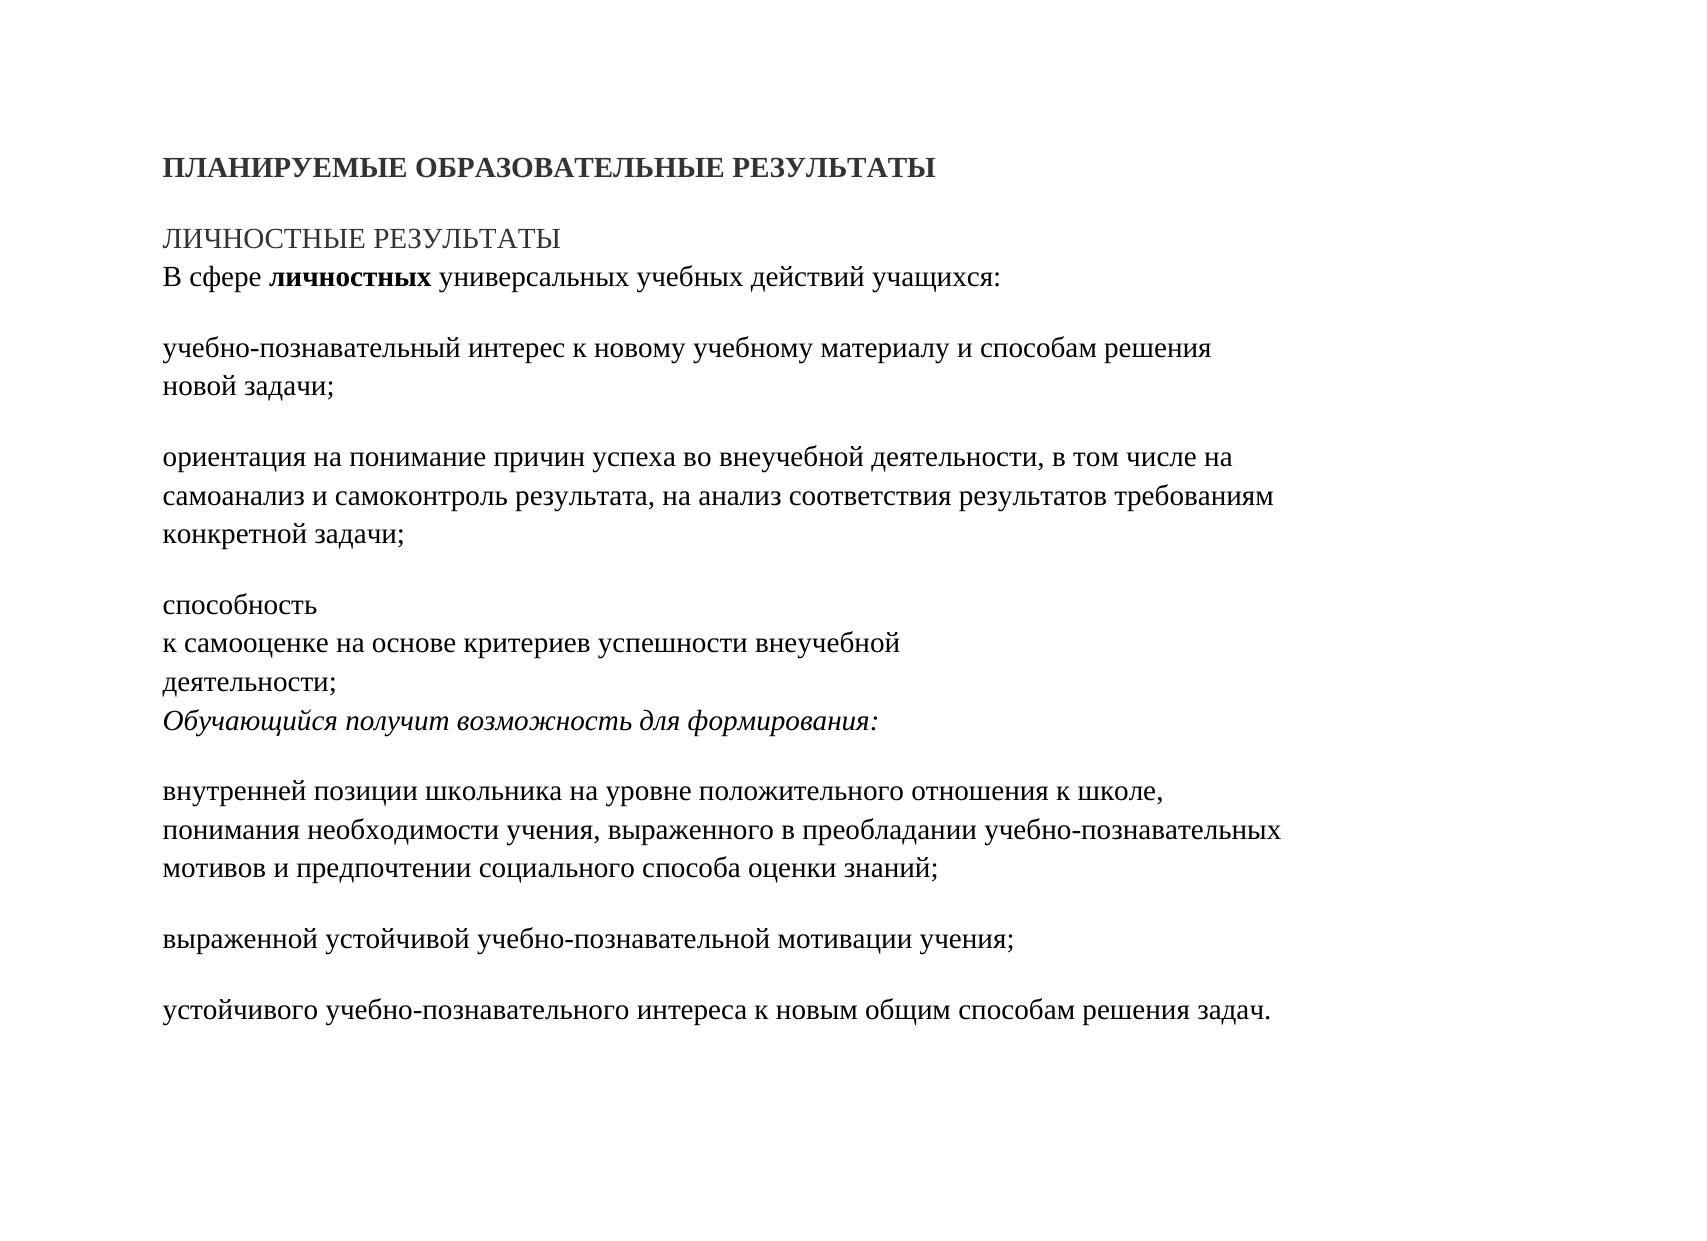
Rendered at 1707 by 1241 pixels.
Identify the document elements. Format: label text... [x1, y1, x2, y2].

text ПЛАНИРУЕМЫЕ ОБРАЗОВАТЕЛЬНЫЕ РЕЗУЛЬТАТЫ [162, 150, 1557, 183]
text ЛИЧНОСТНЫЕ РЕЗУЛЬТАТЫ [162, 221, 1557, 254]
text конкретной задачи; [162, 516, 1557, 550]
text учебно-познавательный интерес к новому учебному материалу и способам решения [162, 330, 1557, 363]
text самоанализ и самоконтроль результата, на анализ соответствия результатов требованиям [162, 478, 1557, 511]
text выраженной устойчивой учебно-познавательной мотивации учения; [162, 921, 1557, 955]
text мотивов и предпочтении социального способа оценки знаний; [162, 851, 1557, 884]
text устойчивого учебно-познавательного интереса к новым общим способам решения задач. [162, 992, 1557, 1026]
text к самооценке на основе критериев успешности внеучебной [162, 626, 1557, 659]
text ориентация на понимание причин успеха во внеучебной деятельности, в том числе на [162, 439, 1557, 473]
text В сфере личностных универсальных учебных действий учащихся: [162, 259, 1557, 293]
text понимания необходимости учения, выраженного в преобладании учебно-познавательных [162, 812, 1557, 846]
text новой задачи; [162, 368, 1557, 402]
text способность [162, 587, 1557, 621]
text внутренней позиции школьника на уровне положительного отношения к школе, [162, 773, 1557, 807]
text Обучающийся получит возможность для формирования: [162, 703, 1557, 736]
text деятельности; [162, 664, 1557, 698]
